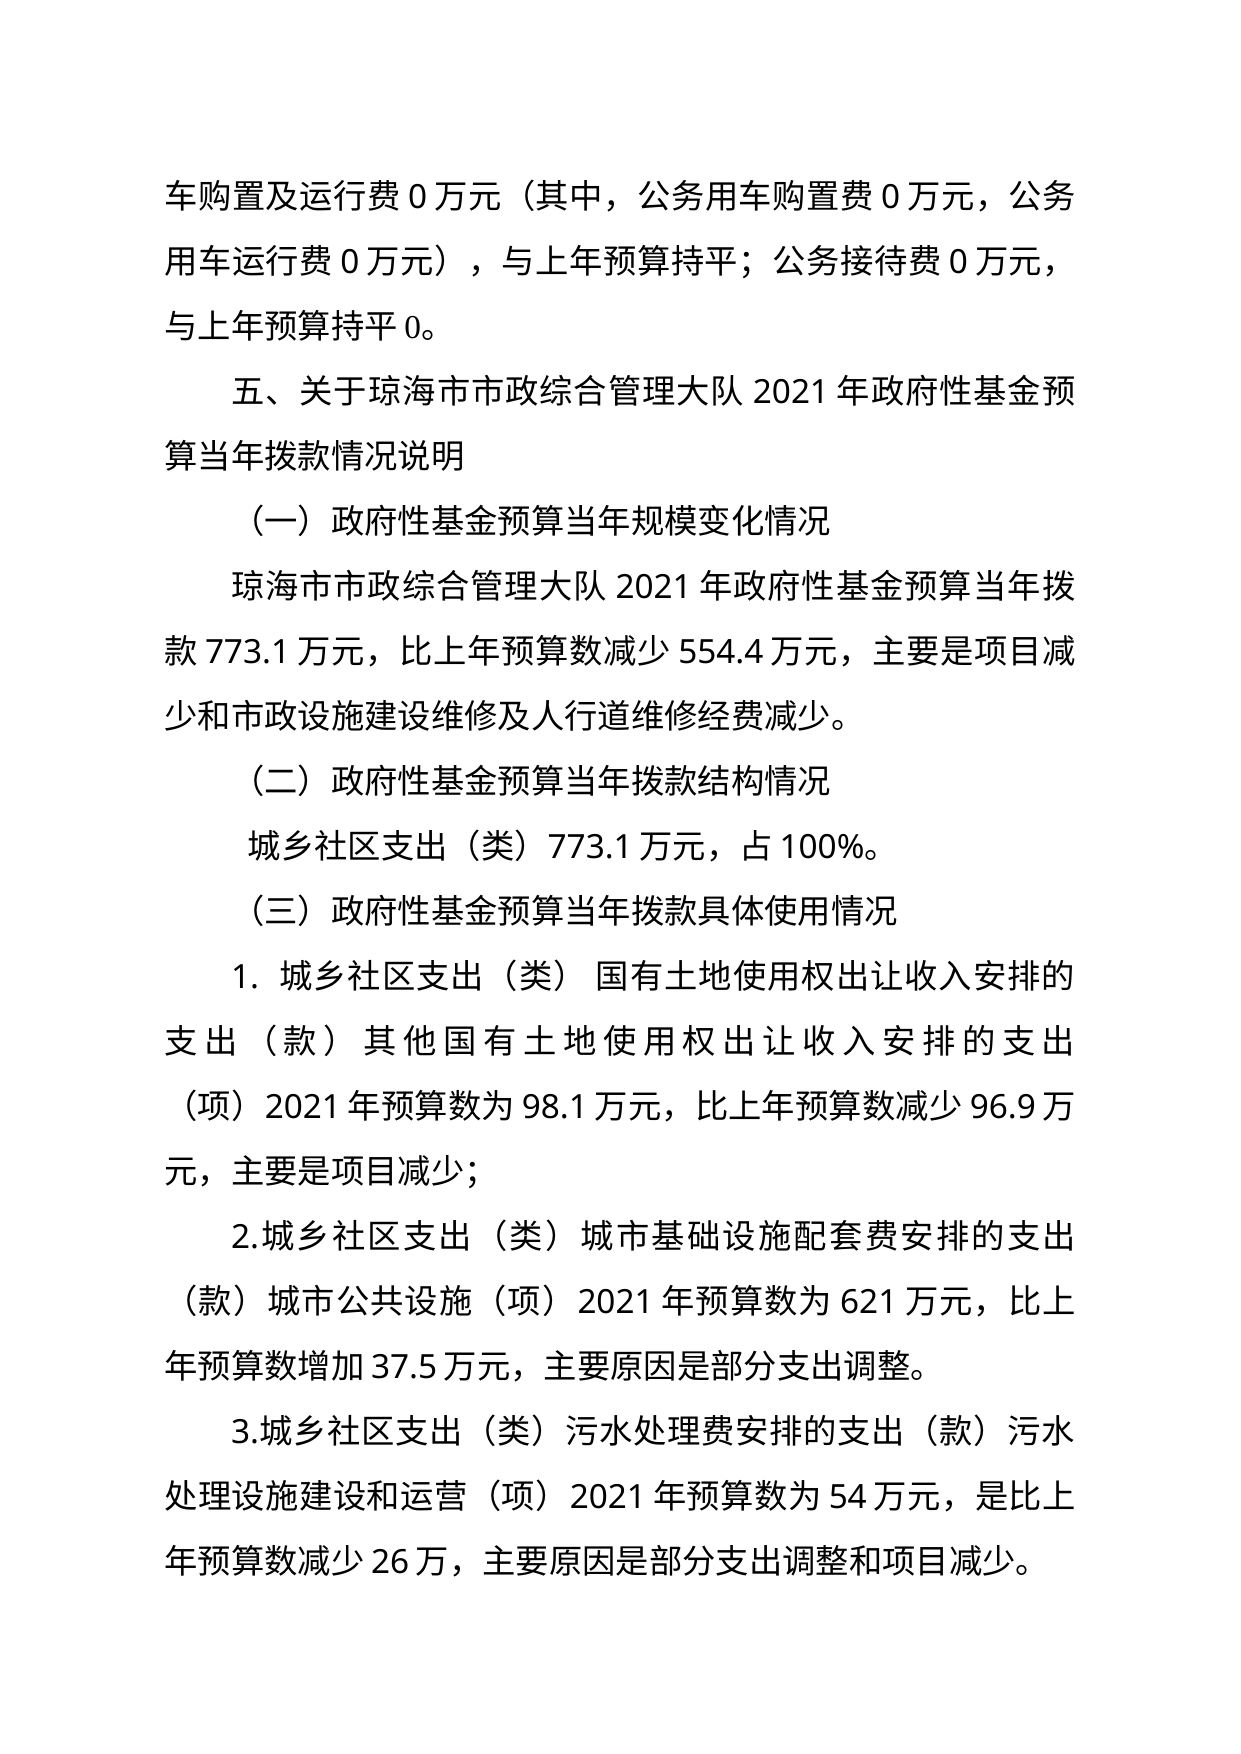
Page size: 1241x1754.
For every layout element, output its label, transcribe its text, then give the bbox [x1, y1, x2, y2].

text 五、关于琼海市市政综合管理大队2021年政府性基金预算当年拨款情况说明 [164, 357, 1076, 487]
text （二）政府性基金预算当年拨款结构情况 [164, 747, 1076, 812]
text 2.城乡社区支出（类）城市基础设施配套费安排的支出（款）城市公共设施（项）2021年预算数为621万元，比上年预算数增加37.5万元，主要原因是部分支出调整。 [164, 1202, 1076, 1397]
text 琼海市市政综合管理大队2021年政府性基金预算当年拨款773.1万元，比上年预算数减少554.4万元，主要是项目减少和市政设施建设维修及人行道维修经费减少。 [164, 552, 1076, 747]
text 3.城乡社区支出（类）污水处理费安排的支出（款）污水处理设施建设和运营（项）2021年预算数为54万元，是比上年预算数减少26万，主要原因是部分支出调整和项目减少。 [164, 1397, 1076, 1592]
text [164, 162, 1076, 357]
text 城乡社区支出（类）773.1万元，占100%。 [164, 812, 1076, 877]
text （三）政府性基金预算当年拨款具体使用情况 [164, 877, 1076, 942]
text （一）政府性基金预算当年规模变化情况 [164, 487, 1076, 552]
text 1. 城乡社区支出（类） 国有土地使用权出让收入安排的支出（款）其他国有土地使用权出让收入安排的支出（项）2021年预算数为98.1万元，比上年预算数减少96.9万元，主要是项目减少； [164, 942, 1076, 1202]
